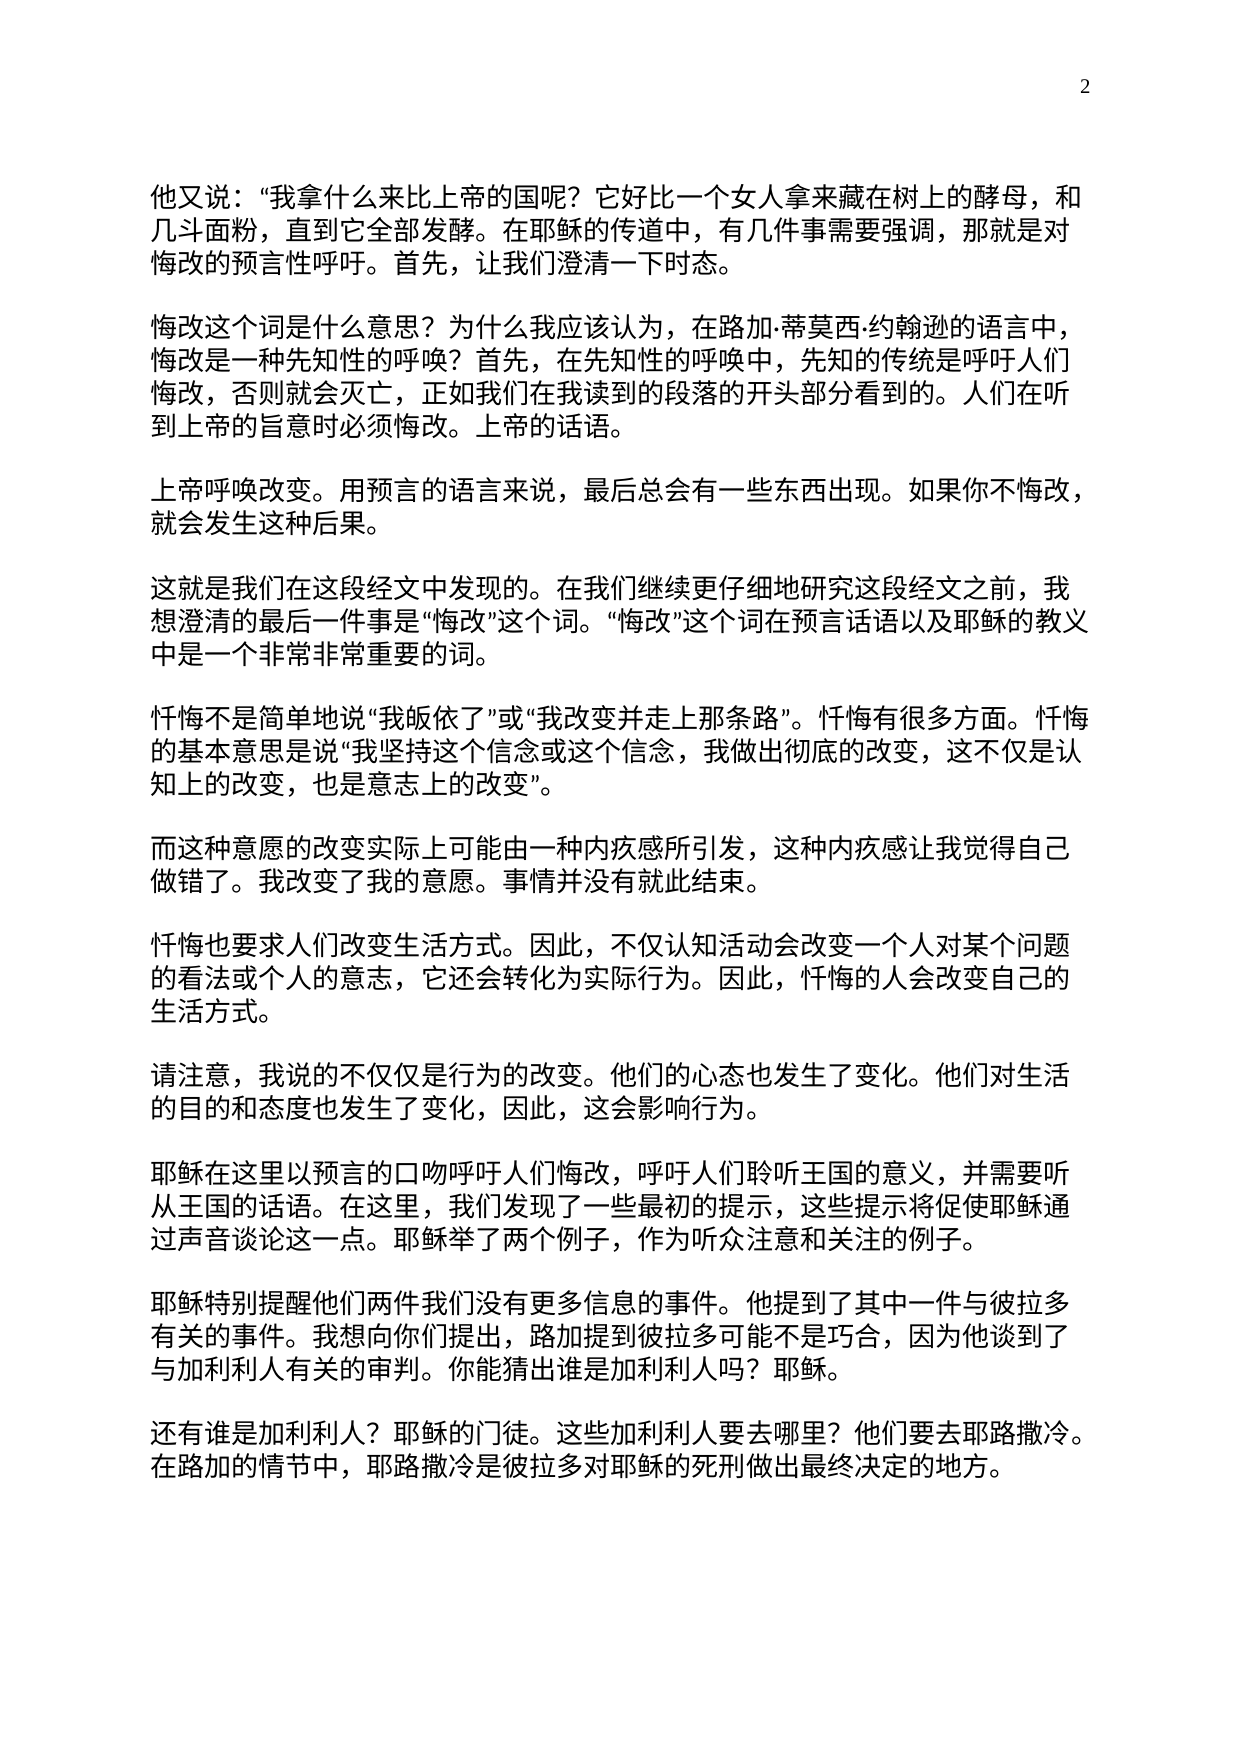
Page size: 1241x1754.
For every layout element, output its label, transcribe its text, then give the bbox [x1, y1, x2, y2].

text 他又说：“我拿什么来比上帝的国呢？它好比一个女人拿来藏在树上的酵母，和几斗面粉，直到它全部发酵。在耶稣的传道中，有几件事需要强调，那就是对悔改的预言性呼吁。首先，让我们澄清一下时态。 [150, 181, 1090, 280]
text 悔改这个词是什么意思？为什么我应该认为，在路加·蒂莫西·约翰逊的语言中，悔改是一种先知性的呼唤？首先，在先知性的呼唤中，先知的传统是呼吁人们悔改，否则就会灭亡，正如我们在我读到的段落的开头部分看到的。人们在听到上帝的旨意时必须悔改。上帝的话语。 [150, 311, 1090, 443]
text 而这种意愿的改变实际上可能由一种内疚感所引发，这种内疚感让我觉得自己做错了。我改变了我的意愿。事情并没有就此结束。 [150, 832, 1090, 898]
text 还有谁是加利利人？耶稣的门徒。这些加利利人要去哪里？他们要去耶路撒冷。在路加的情节中，耶路撒冷是彼拉多对耶稣的死刑做出最终决定的地方。 [150, 1417, 1090, 1483]
text 上帝呼唤改变。用预言的语言来说，最后总会有一些东西出现。如果你不悔改，就会发生这种后果。 [150, 474, 1090, 541]
text 忏悔也要求人们改变生活方式。因此，不仅认知活动会改变一个人对某个问题的看法或个人的意志，它还会转化为实际行为。因此，忏悔的人会改变自己的生活方式。 [150, 929, 1090, 1028]
text 这就是我们在这段经文中发现的。在我们继续更仔细地研究这段经文之前，我想澄清的最后一件事是“悔改”这个词。“悔改”这个词在预言话语以及耶稣的教义中是一个非常非常重要的词。 [150, 572, 1090, 671]
text 耶稣在这里以预言的口吻呼吁人们悔改，呼吁人们聆听王国的意义，并需要听从王国的话语。在这里，我们发现了一些最初的提示，这些提示将促使耶稣通过声音谈论这一点。耶稣举了两个例子，作为听众注意和关注的例子。 [150, 1157, 1090, 1256]
text 耶稣特别提醒他们两件我们没有更多信息的事件。他提到了其中一件与彼拉多有关的事件。我想向你们提出，路加提到彼拉多可能不是巧合，因为他谈到了与加利利人有关的审判。你能猜出谁是加利利人吗？耶稣。 [150, 1287, 1090, 1386]
text 请注意，我说的不仅仅是行为的改变。他们的心态也发生了变化。他们对生活的目的和态度也发生了变化，因此，这会影响行为。 [150, 1059, 1090, 1126]
text 忏悔不是简单地说“我皈依了”或“我改变并走上那条路”。忏悔有很多方面。忏悔的基本意思是说“我坚持这个信念或这个信念，我做出彻底的改变，这不仅是认知上的改变，也是意志上的改变”。 [150, 702, 1090, 801]
